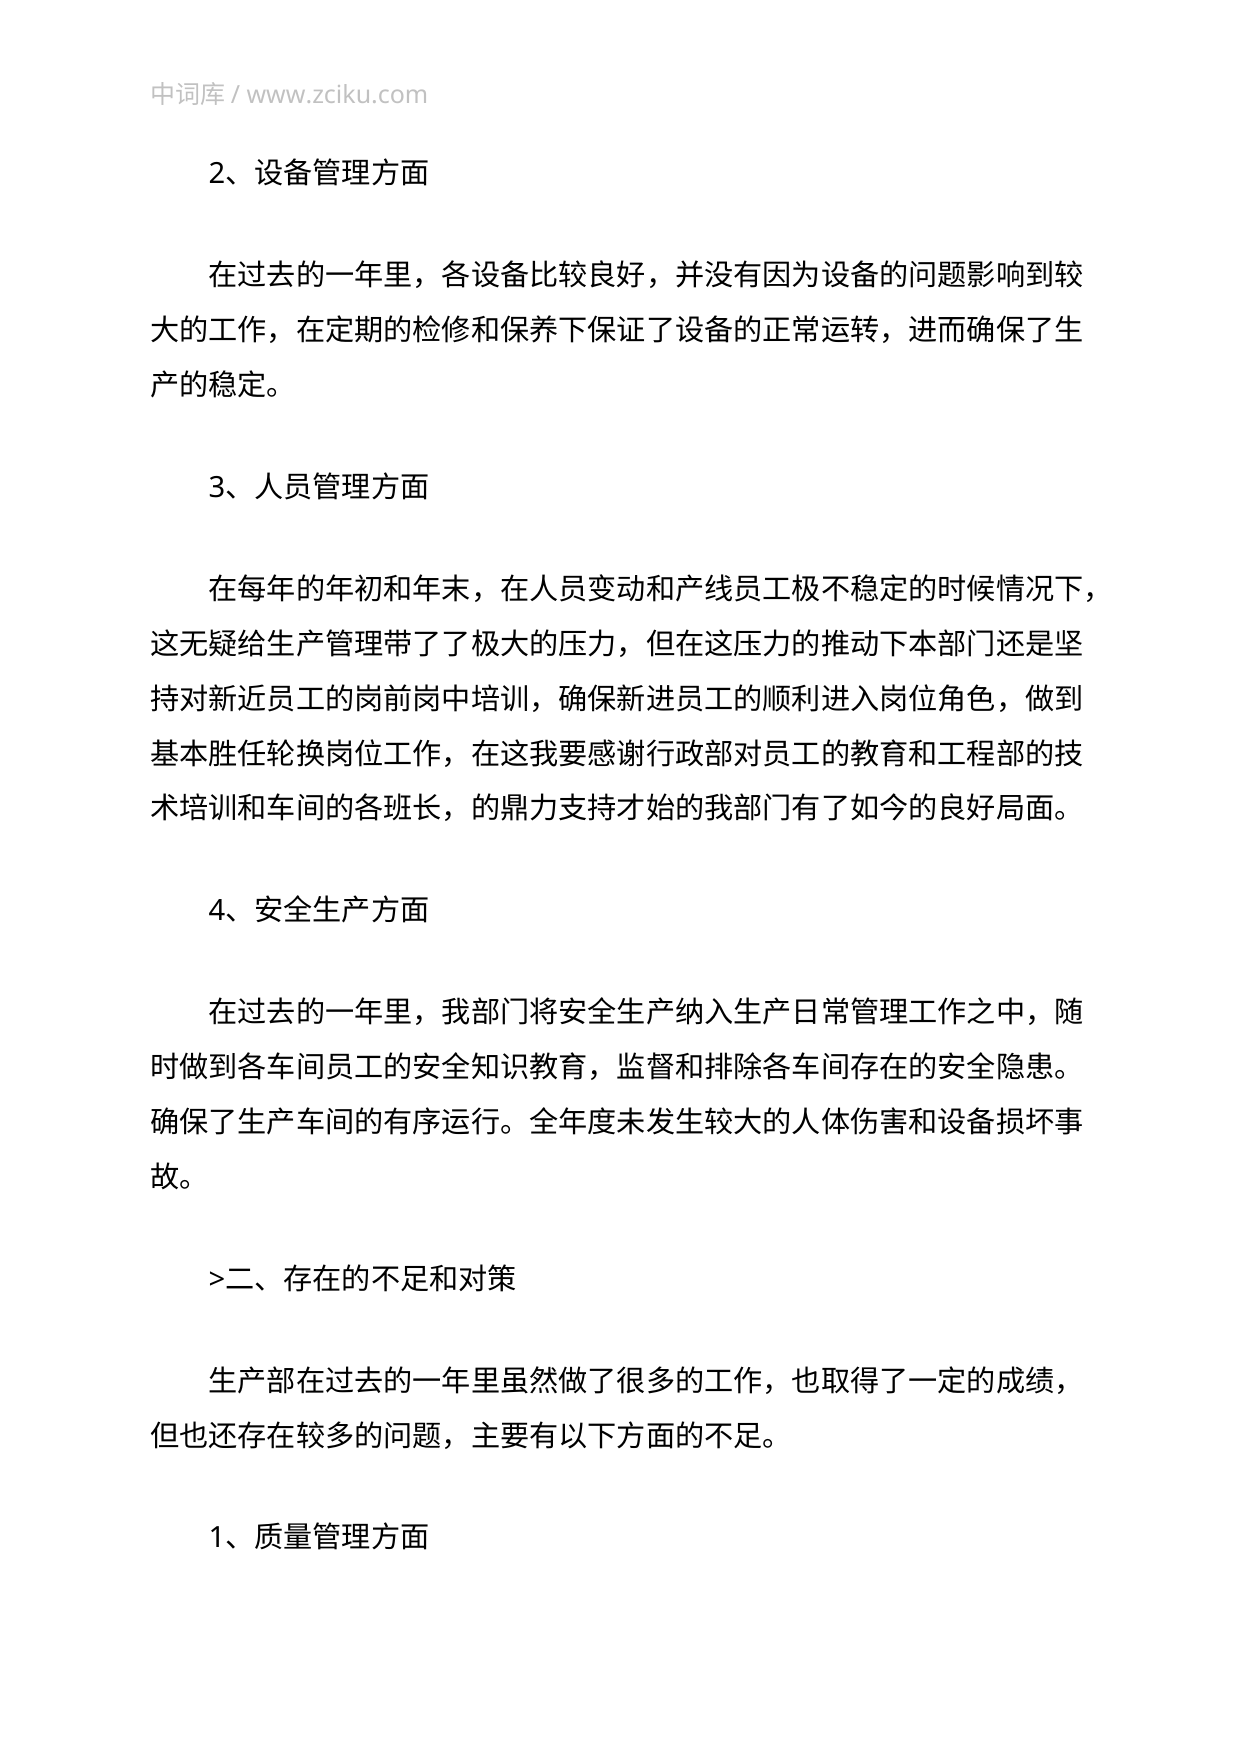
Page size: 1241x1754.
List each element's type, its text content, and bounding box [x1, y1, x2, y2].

text 4、安全生产方面 [150, 887, 1090, 929]
text 3、人员管理方面 [150, 463, 1090, 506]
text 在过去的一年里，各设备比较良好，并没有因为设备的问题影响到较大的工作，在定期的检修和保养下保证了设备的正常运转，进而确保了生产的稳定。 [150, 252, 1090, 404]
text 在过去的一年里，我部门将安全生产纳入生产日常管理工作之中，随时做到各车间员工的安全知识教育，监督和排除各车间存在的安全隐患。确保了生产车间的有序运行。全年度未发生较大的人体伤害和设备损坏事故。 [150, 989, 1090, 1196]
text 2、设备管理方面 [150, 150, 1090, 192]
text 生产部在过去的一年里虽然做了很多的工作，也取得了一定的成绩，但也还存在较多的问题，主要有以下方面的不足。 [150, 1357, 1090, 1454]
text 1、质量管理方面 [150, 1514, 1090, 1556]
text 在每年的年初和年末，在人员变动和产线员工极不稳定的时候情况下，这无疑给生产管理带了了极大的压力，但在这压力的推动下本部门还是坚持对新近员工的岗前岗中培训，确保新进员工的顺利进入岗位角色，做到基本胜任轮换岗位工作，在这我要感谢行政部对员工的教育和工程部的技术培训和车间的各班长，的鼎力支持才始的我部门有了如今的良好局面。 [150, 566, 1090, 827]
text >二、存在的不足和对策 [150, 1255, 1090, 1298]
